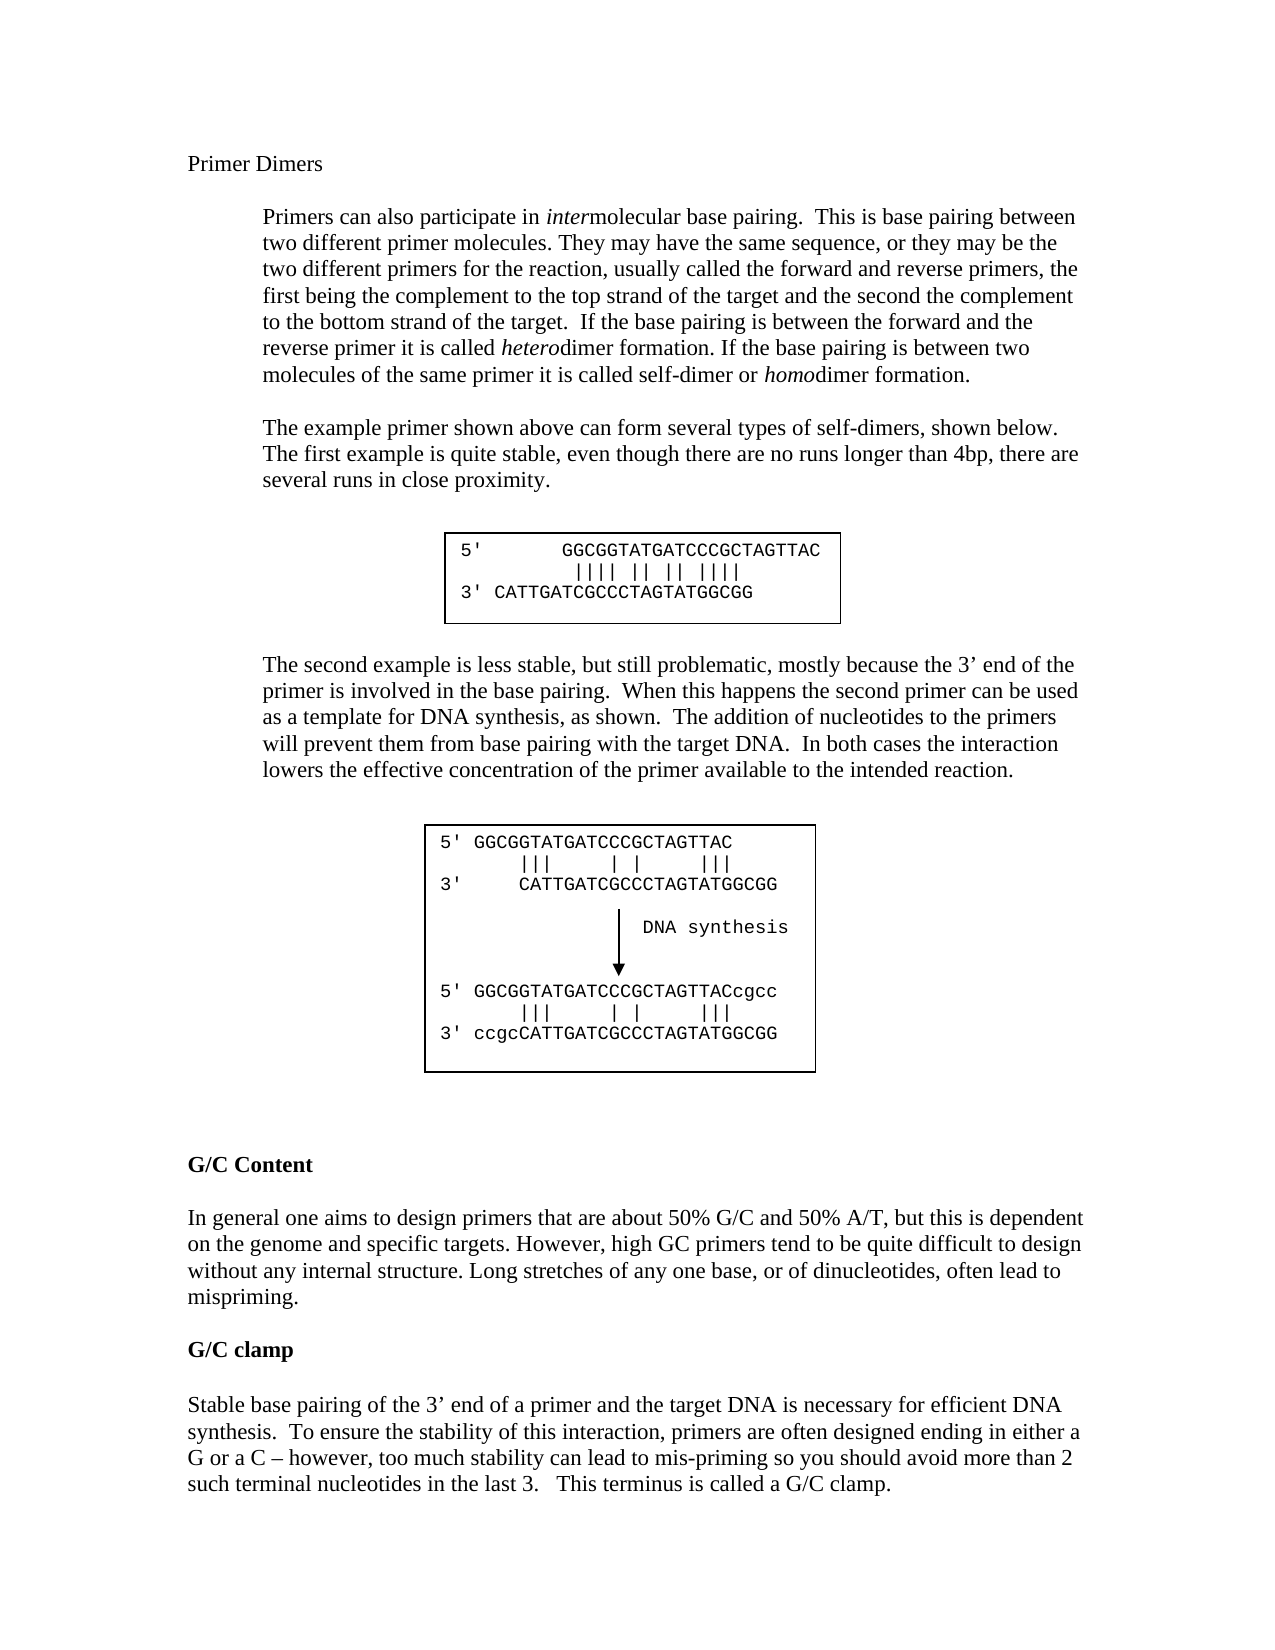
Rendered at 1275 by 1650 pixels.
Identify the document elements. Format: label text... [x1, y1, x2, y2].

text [187, 1444, 1087, 1497]
text In general one aims to design primers that are about 50% G/C and 50% A/T, but this is dependent on the genome and specific targets. However, high GC primers tend to be quite difficult to design without any internal structure. Long stretches of any one base, or of dinucleotides, often lead to mispriming. [187, 1257, 1087, 1362]
text Primers can also participate in intermolecular base pairing. This is base pairing between two different primer molecules. They may have the same sequence, or they may be the two different primers for the reaction, usually called the forward and reverse primers, the first being the complement to the top strand of the target and the second the complement to the bottom strand of the target. If the base pairing is between the forward and the reverse primer it is called heterodimer formation. If the base pairing is between two molecules of the same primer it is called self-dimer or homodimer formation. [262, 255, 1087, 440]
text The example primer shown above can form several types of self-dimers, shown below. The first example is quite stable, even though there are no runs longer than 4bp, there are several runs in close proximity. [262, 466, 1087, 545]
text Primer Dimers [187, 203, 1087, 229]
text G/C Content [187, 1204, 1087, 1231]
text The second example is less stable, but still problematic, mostly because the 3’ end of the primer is involved in the base pairing. When this happens the second primer can be used as a template for DNA synthesis, as shown. The addition of nucleotides to the primers will prevent them from base pairing with the target DNA. In both cases the interaction lowers the effective concentration of the primer available to the intended reaction. [262, 703, 1087, 835]
text G/C clamp [187, 1389, 1087, 1415]
